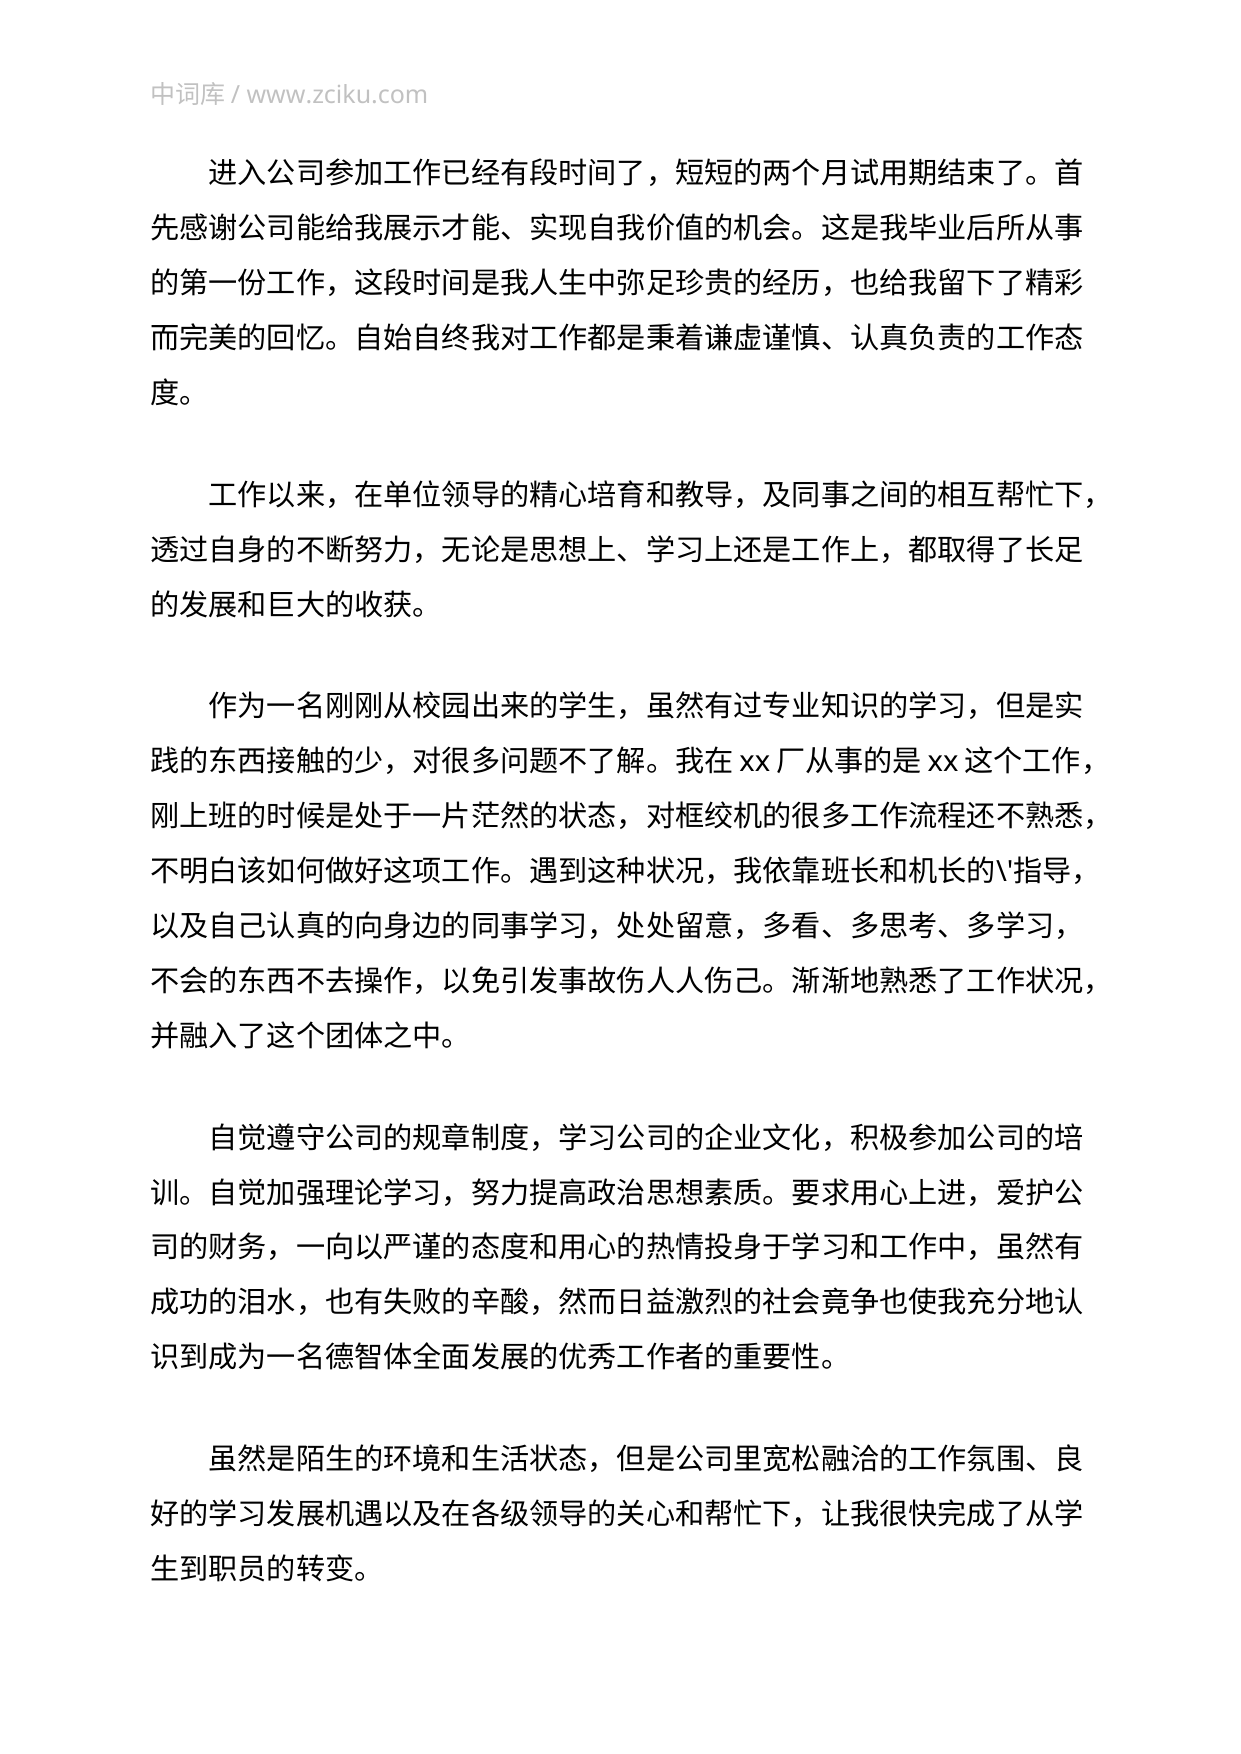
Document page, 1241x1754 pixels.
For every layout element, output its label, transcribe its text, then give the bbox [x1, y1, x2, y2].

text 自觉遵守公司的规章制度，学习公司的企业文化，积极参加公司的培训。自觉加强理论学习，努力提高政治思想素质。要求用心上进，爱护公司的财务，一向以严谨的态度和用心的热情投身于学习和工作中，虽然有成功的泪水，也有失败的辛酸，然而日益激烈的社会竟争也使我充分地认识到成为一名德智体全面发展的优秀工作者的重要性。 [150, 1114, 1090, 1376]
text 进入公司参加工作已经有段时间了，短短的两个月试用期结束了。首先感谢公司能给我展示才能、实现自我价值的机会。这是我毕业后所从事的第一份工作，这段时间是我人生中弥足珍贵的经历，也给我留下了精彩而完美的回忆。自始自终我对工作都是秉着谦虚谨慎、认真负责的工作态度。 [150, 150, 1090, 412]
text 作为一名刚刚从校园出来的学生，虽然有过专业知识的学习，但是实践的东西接触的少，对很多问题不了解。我在xx厂从事的是xx这个工作，刚上班的时候是处于一片茫然的状态，对框绞机的很多工作流程还不熟悉，不明白该如何做好这项工作。遇到这种状况，我依靠班长和机长的\'指导，以及自己认真的向身边的同事学习，处处留意，多看、多思考、多学习，不会的东西不去操作，以免引发事故伤人人伤己。渐渐地熟悉了工作状况，并融入了这个团体之中。 [150, 683, 1090, 1055]
text 工作以来，在单位领导的精心培育和教导，及同事之间的相互帮忙下，透过自身的不断努力，无论是思想上、学习上还是工作上，都取得了长足的发展和巨大的收获。 [150, 471, 1090, 623]
text 虽然是陌生的环境和生活状态，但是公司里宽松融洽的工作氛围、良好的学习发展机遇以及在各级领导的关心和帮忙下，让我很快完成了从学生到职员的转变。 [150, 1436, 1090, 1588]
